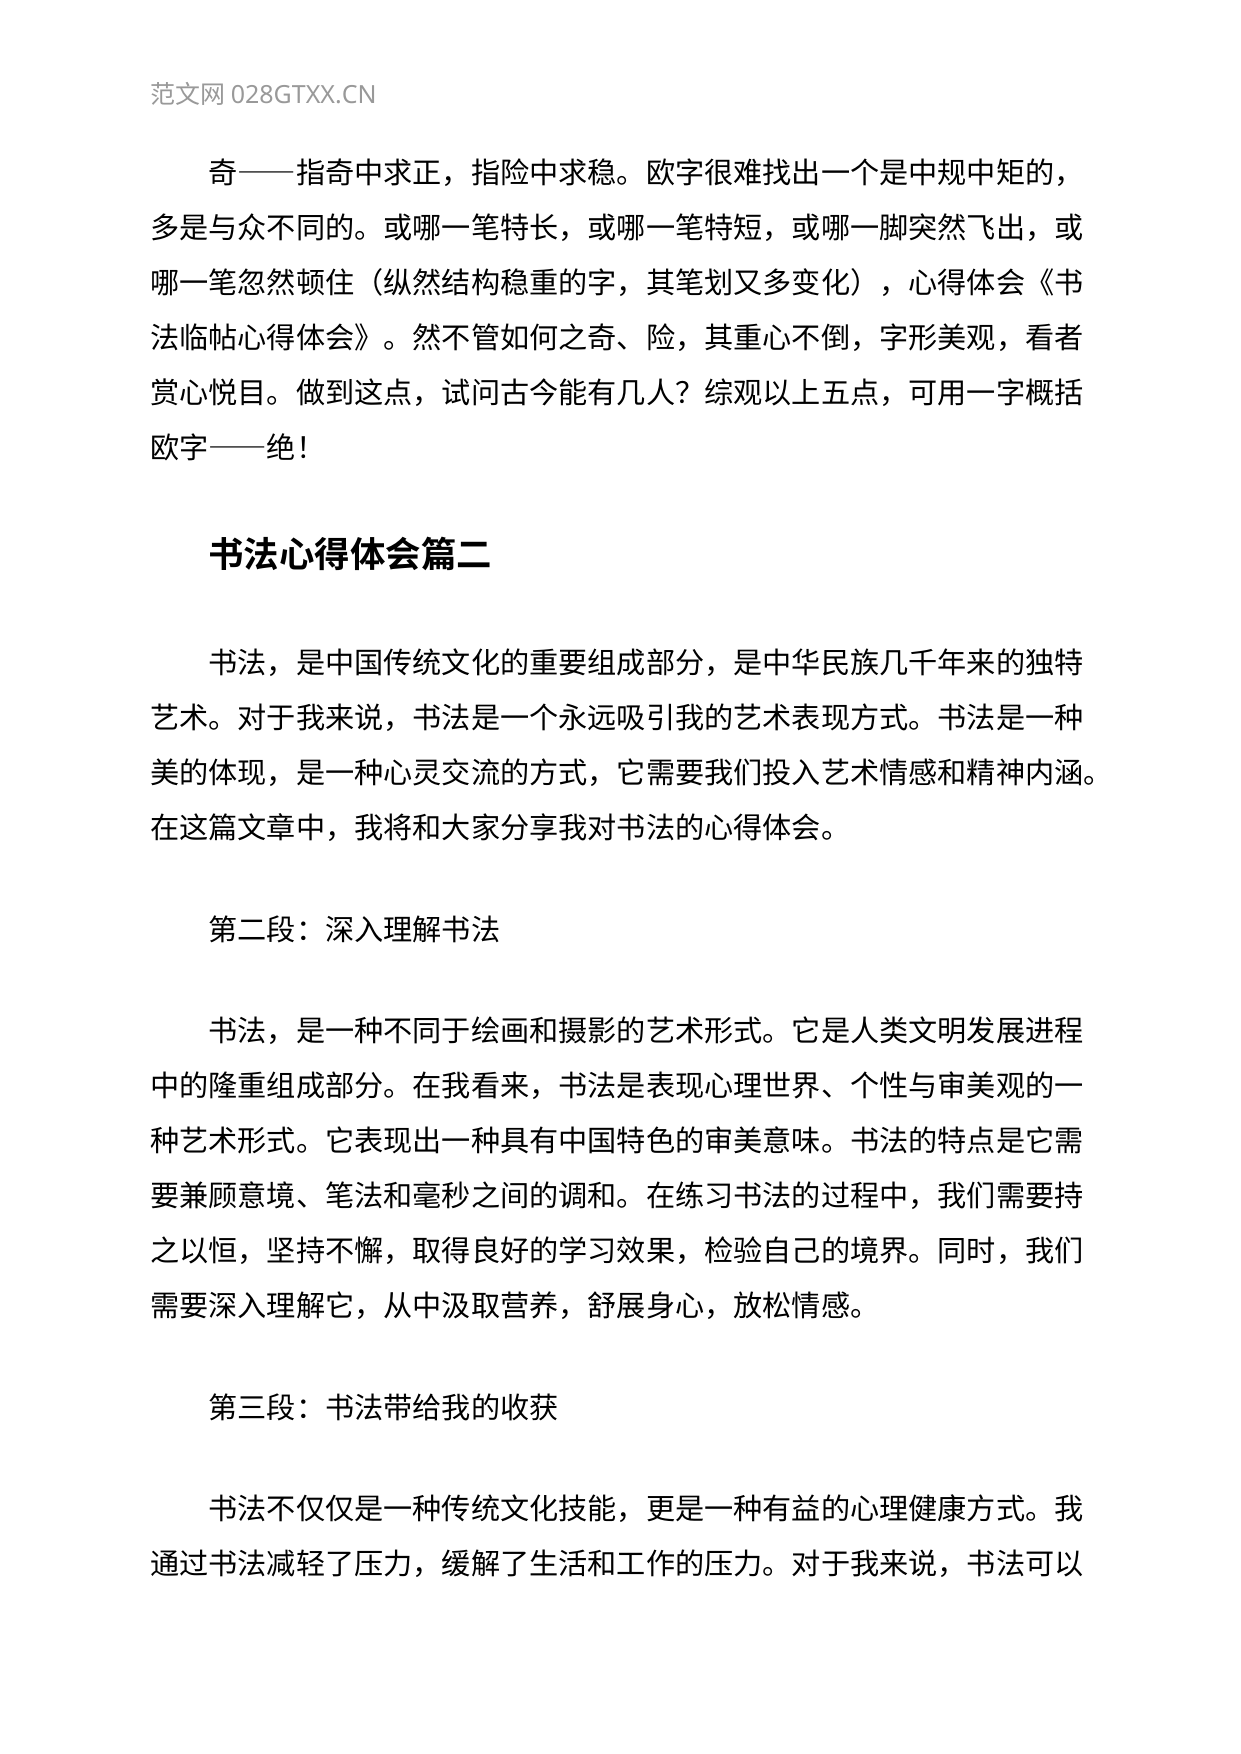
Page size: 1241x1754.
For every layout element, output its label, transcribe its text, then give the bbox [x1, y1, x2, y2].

text 第二段：深入理解书法 [150, 906, 1090, 948]
text 书法，是一种不同于绘画和摄影的艺术形式。它是人类文明发展进程中的隆重组成部分。在我看来，书法是表现心理世界、个性与审美观的一种艺术形式。它表现出一种具有中国特色的审美意味。书法的特点是它需要兼顾意境、笔法和毫秒之间的调和。在练习书法的过程中，我们需要持之以恒，坚持不懈，取得良好的学习效果，检验自己的境界。同时，我们需要深入理解它，从中汲取营养，舒展身心，放松情感。 [150, 1008, 1090, 1325]
text 书法心得体会篇二 [150, 526, 1090, 577]
text 第三段：书法带给我的收获 [150, 1384, 1090, 1426]
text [150, 1486, 1090, 1583]
text 书法，是中国传统文化的重要组成部分，是中华民族几千年来的独特艺术。对于我来说，书法是一个永远吸引我的艺术表现方式。书法是一种美的体现，是一种心灵交流的方式，它需要我们投入艺术情感和精神内涵。在这篇文章中，我将和大家分享我对书法的心得体会。 [150, 640, 1090, 847]
text 奇——指奇中求正，指险中求稳。欧字很难找出一个是中规中矩的，多是与众不同的。或哪一笔特长，或哪一笔特短，或哪一脚突然飞出，或哪一笔忽然顿住（纵然结构稳重的字，其笔划又多变化），心得体会《书法临帖心得体会》。然不管如何之奇、险，其重心不倒，字形美观，看者赏心悦目。做到这点，试问古今能有几人？综观以上五点，可用一字概括欧字——绝！ [150, 150, 1090, 467]
